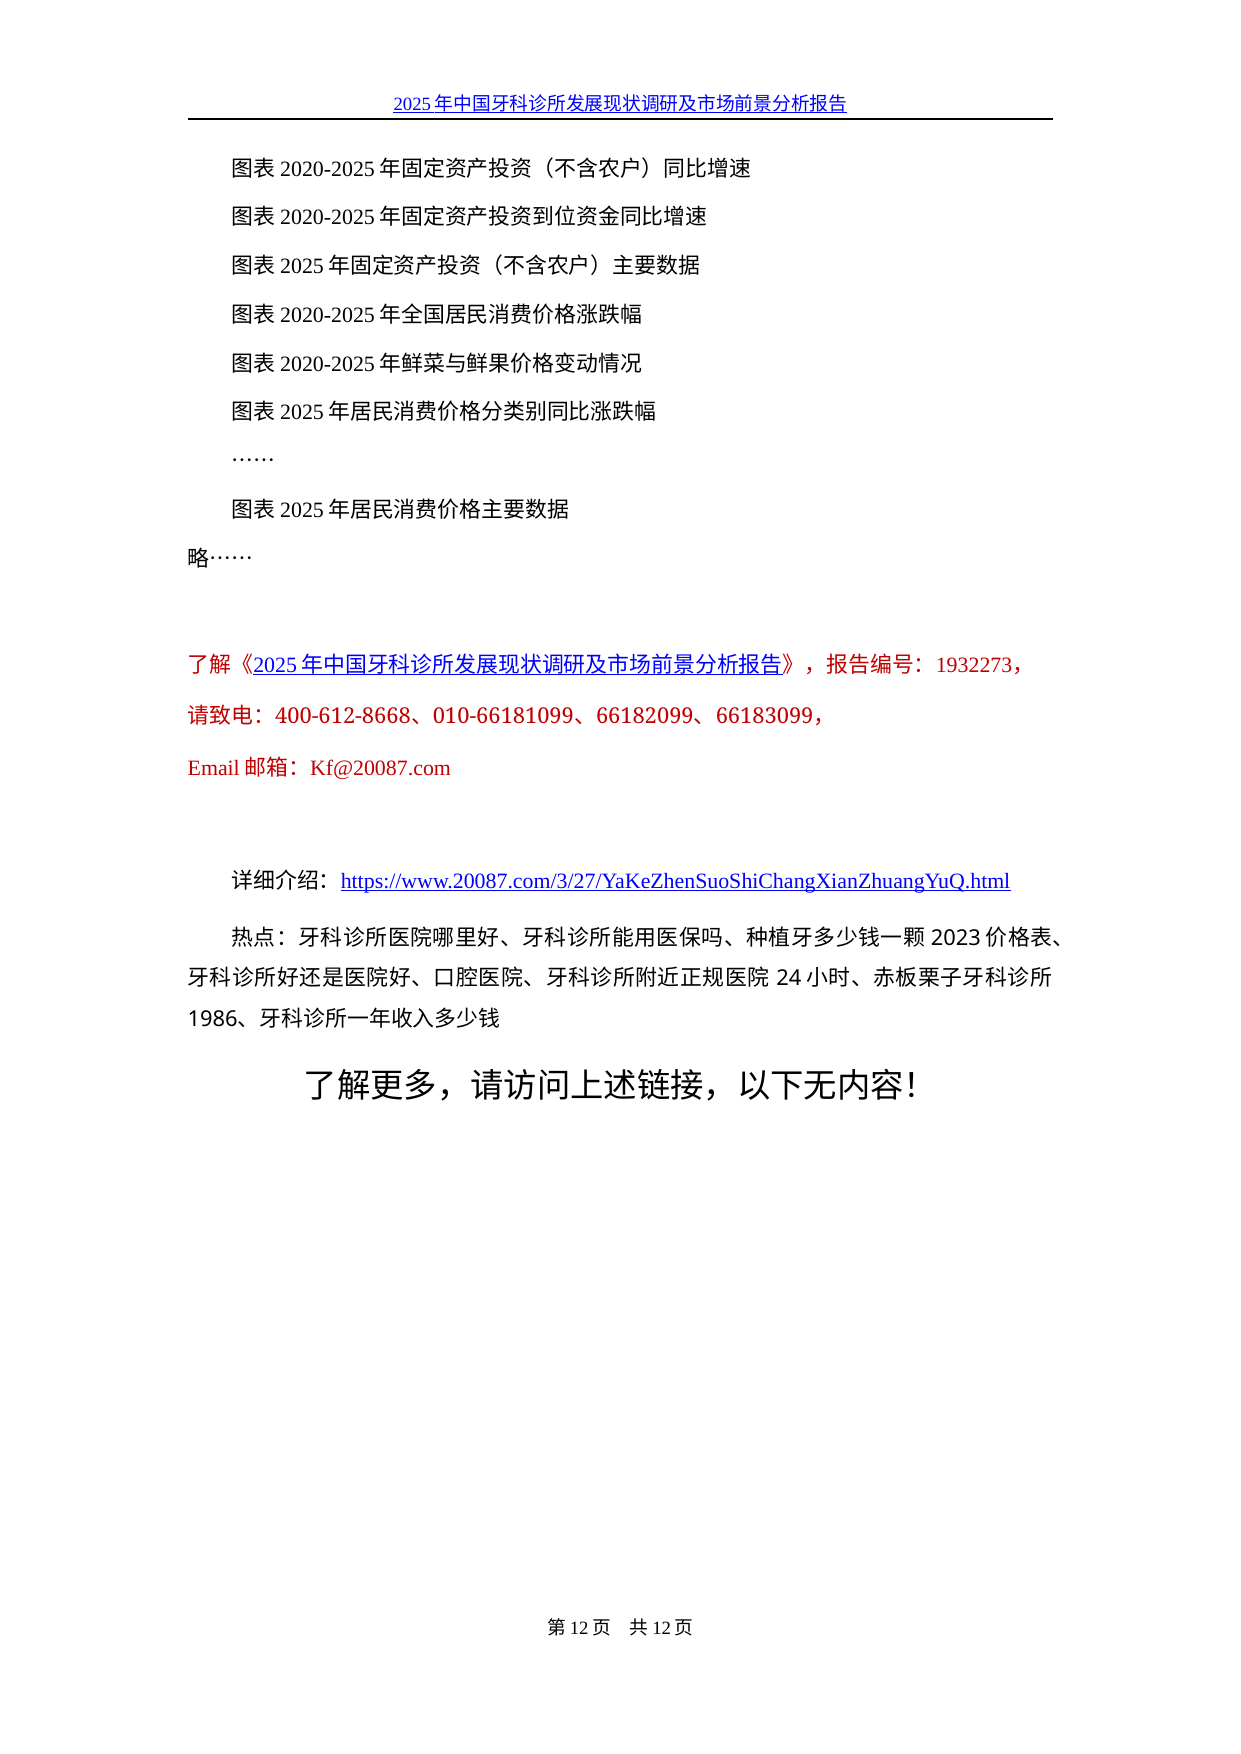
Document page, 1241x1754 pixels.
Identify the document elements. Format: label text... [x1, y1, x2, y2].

text 热点：牙科诊所医院哪里好、牙科诊所能用医保吗、种植牙多少钱一颗2023价格表、牙科诊所好还是医院好、口腔医院、牙科诊所附近正规医院24小时、赤板栗子牙科诊所1986、牙科诊所一年收入多少钱 [187, 919, 1053, 1033]
text 了解《2025年中国牙科诊所发展现状调研及市场前景分析报告》，报告编号：1932273， [187, 647, 1053, 679]
text Email邮箱：Kf@20087.com [187, 750, 1053, 782]
text 详细介绍：https://www.20087.com/3/27/YaKeZhenSuoShiChangXianZhuangYuQ.html [187, 863, 1053, 895]
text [187, 150, 1053, 573]
title 了解更多，请访问上述链接，以下无内容！ [187, 1051, 1053, 1116]
text 请致电：400-612-8668、010-66181099、66182099、66183099， [187, 698, 1053, 731]
